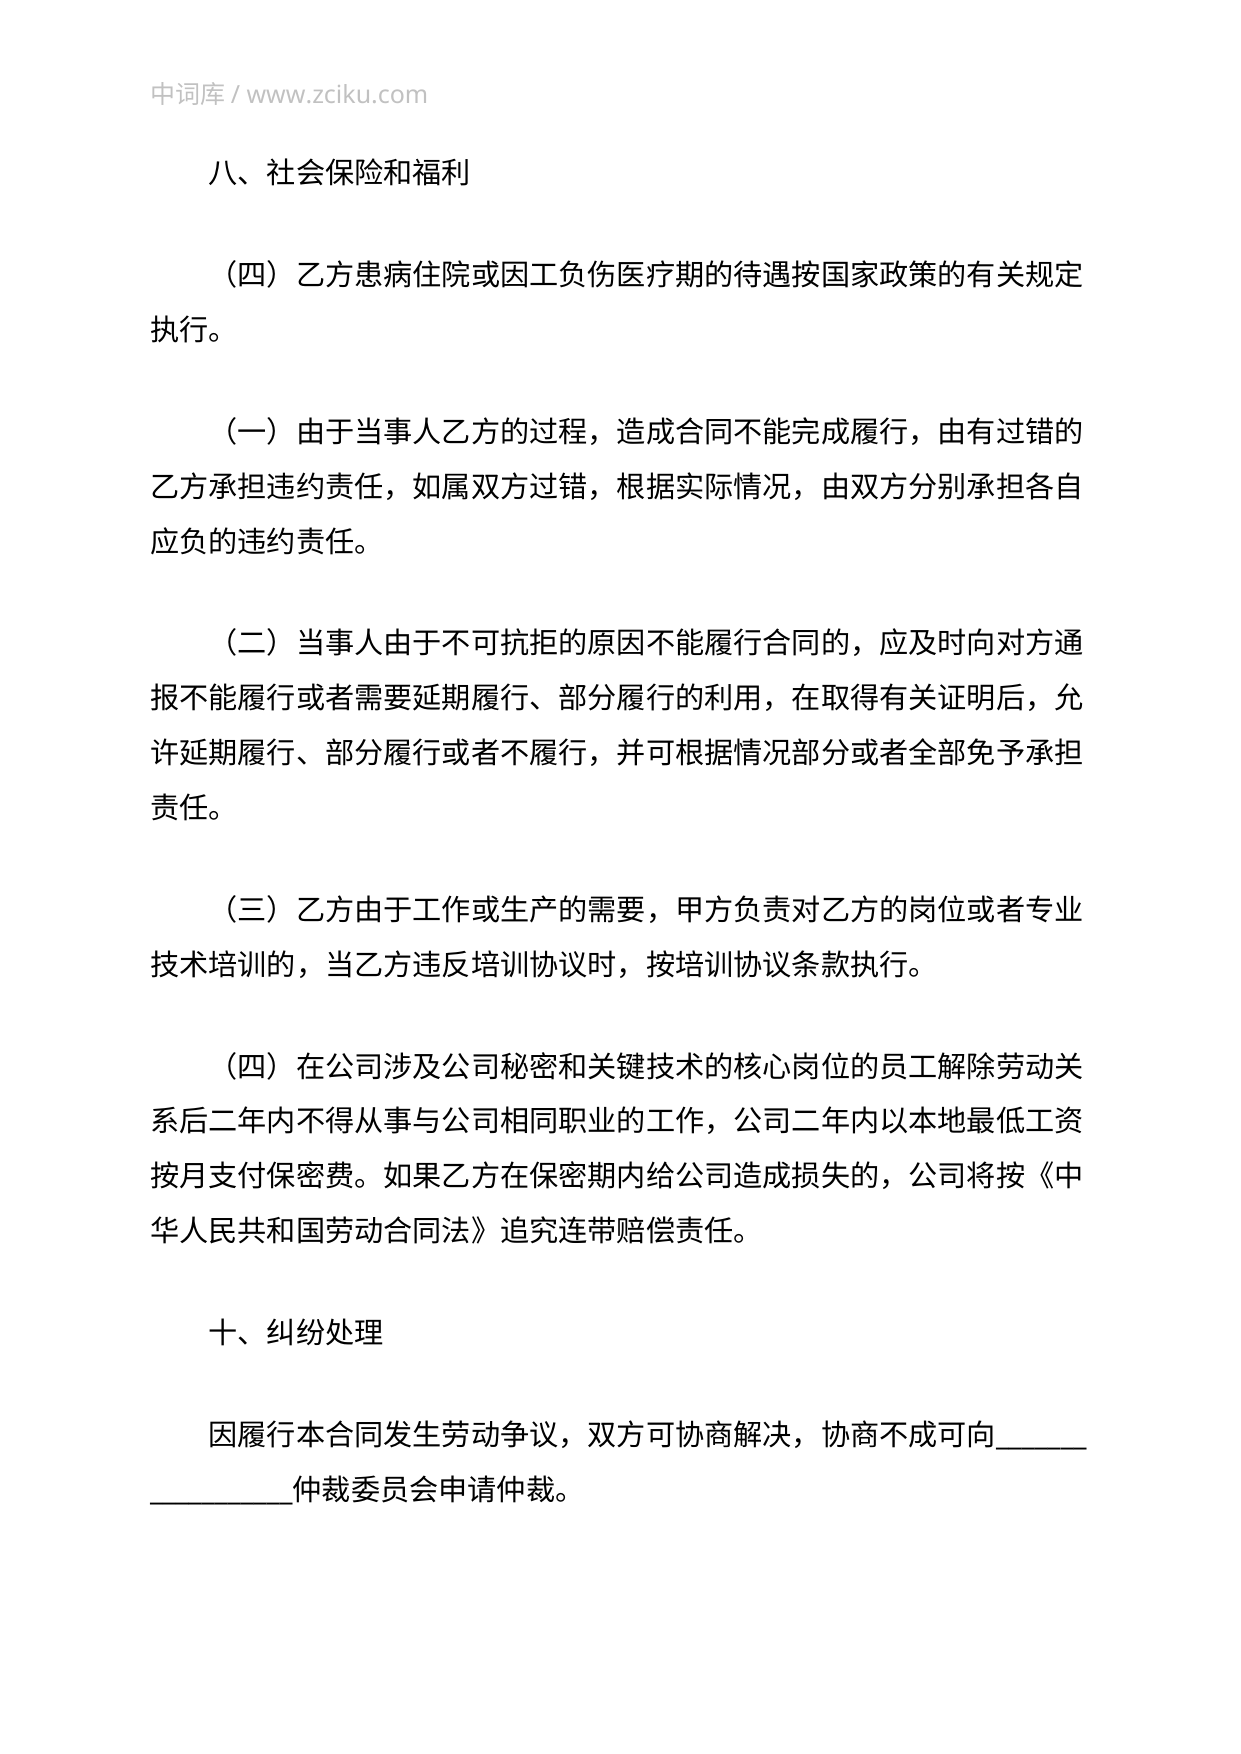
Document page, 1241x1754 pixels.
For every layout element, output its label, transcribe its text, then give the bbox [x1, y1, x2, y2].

text （一）由于当事人乙方的过程，造成合同不能完成履行，由有过错的乙方承担违约责任，如属双方过错，根据实际情况，由双方分别承担各自应负的违约责任。 [150, 408, 1090, 561]
text （四）乙方患病住院或因工负伤医疗期的待遇按国家政策的有关规定执行。 [150, 252, 1090, 349]
text （四）在公司涉及公司秘密和关键技术的核心岗位的员工解除劳动关系后二年内不得从事与公司相同职业的工作，公司二年内以本地最低工资按月支付保密费。如果乙方在保密期内给公司造成损失的，公司将按《中华人民共和国劳动合同法》追究连带赔偿责任。 [150, 1043, 1090, 1250]
text 十、纠纷处理 [150, 1309, 1090, 1352]
text 八、社会保险和福利 [150, 150, 1090, 192]
text （二）当事人由于不可抗拒的原因不能履行合同的，应及时向对方通报不能履行或者需要延期履行、部分履行的利用，在取得有关证明后，允许延期履行、部分履行或者不履行，并可根据情况部分或者全部免予承担责任。 [150, 620, 1090, 827]
text 因履行本合同发生劳动争议，双方可协商解决，协商不成可向__________________仲裁委员会申请仲裁。 [150, 1411, 1090, 1509]
text （三）乙方由于工作或生产的需要，甲方负责对乙方的岗位或者专业技术培训的，当乙方违反培训协议时，按培训协议条款执行。 [150, 886, 1090, 984]
